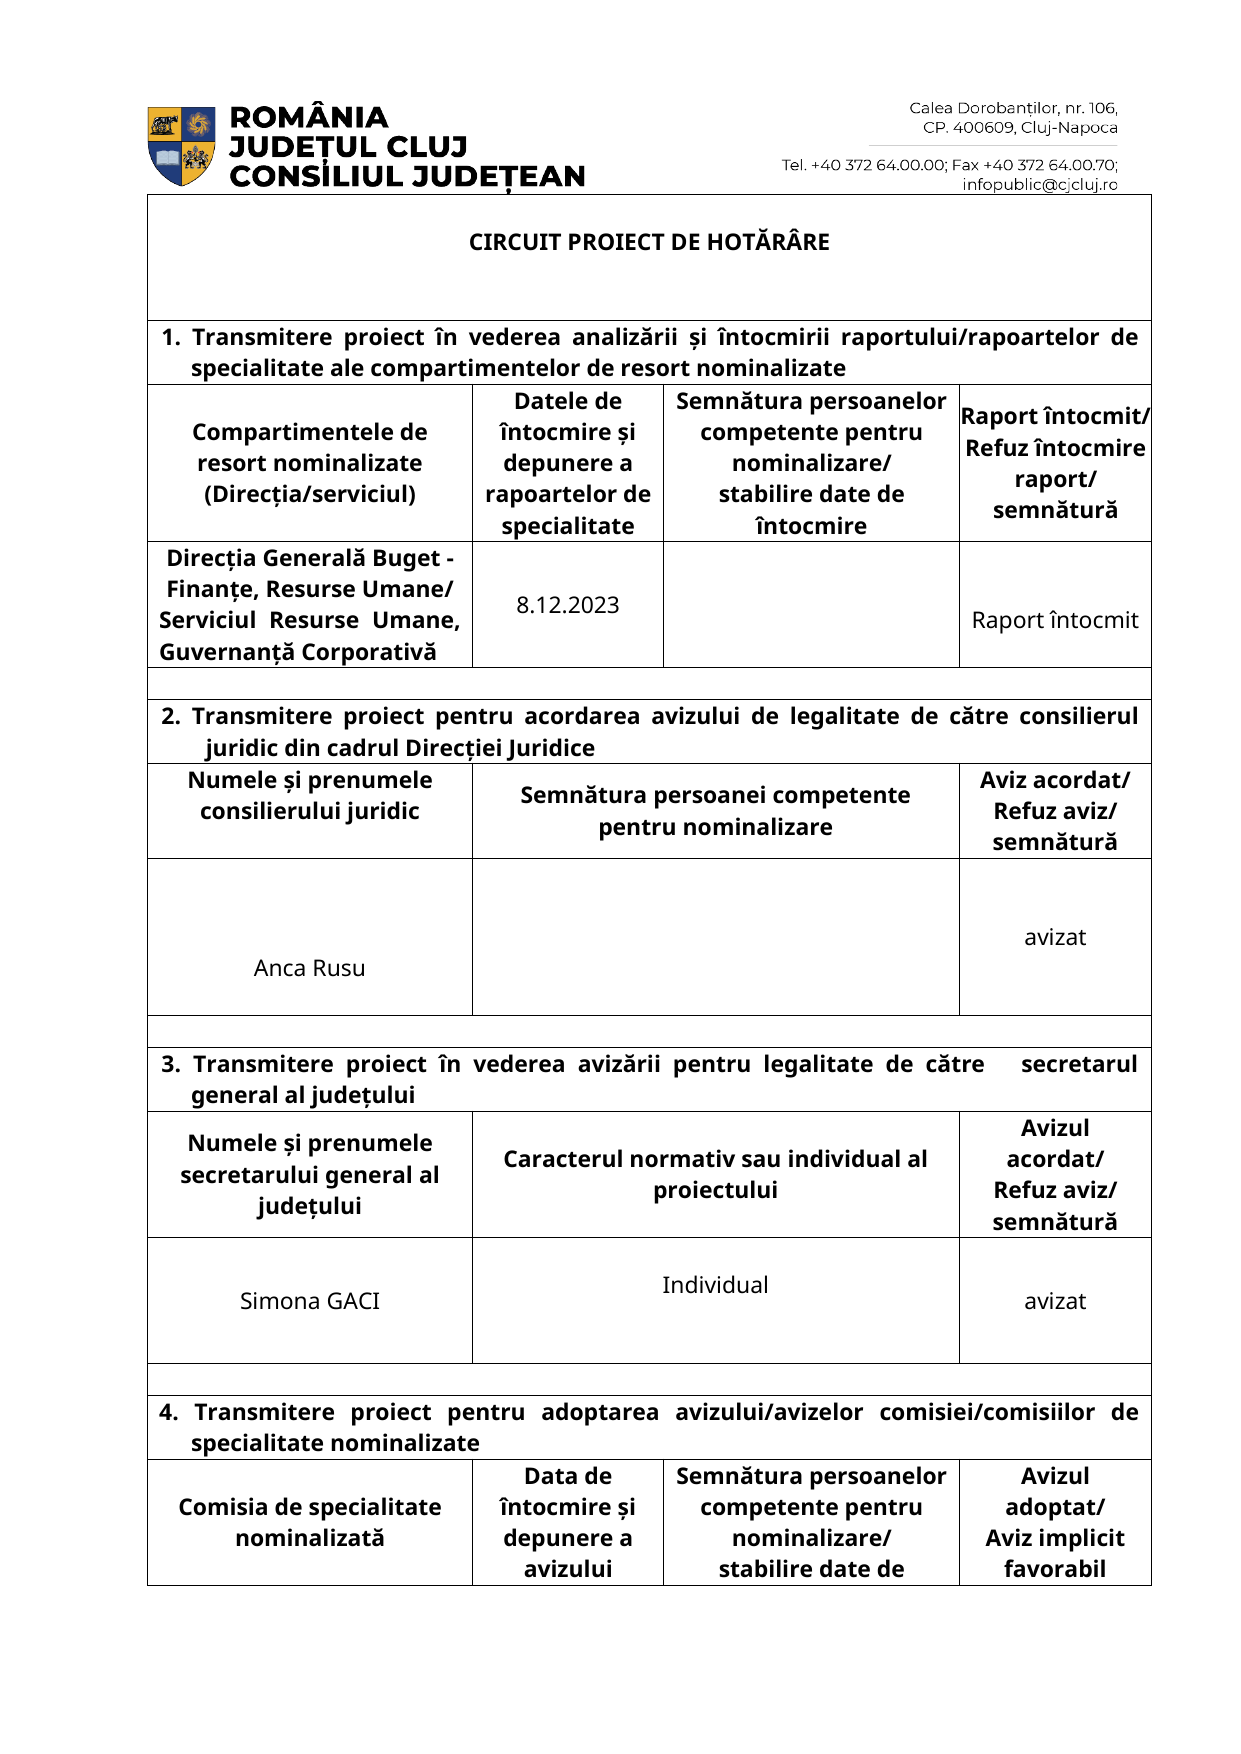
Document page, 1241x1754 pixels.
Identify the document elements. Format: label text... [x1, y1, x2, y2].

table_cell 3. Transmitere proiect în vederea avizării pentru legalitate de către secretarul general al judeţului [148, 1048, 1151, 1111]
table_cell Raport întocmit [960, 542, 1151, 667]
table_cell Comisia de specialitate nominalizată [148, 1460, 472, 1584]
table_cell [148, 668, 1151, 699]
table_cell avizat [960, 859, 1151, 1015]
table_cell Raport întocmit/ Refuz întocmire raport/ semnătură [960, 385, 1151, 541]
table_cell Avizul adoptat/ Aviz implicit favorabil [960, 1460, 1151, 1584]
table_cell 8.12.2023 [473, 542, 663, 667]
table_cell Semnătura persoanelor competente pentru nominalizare/ stabilire date de întocmire [664, 385, 959, 541]
table_cell [664, 542, 959, 667]
table_cell Anca Rusu [148, 859, 472, 1015]
table_cell Numele și prenumele consilierului juridic [148, 764, 472, 857]
picture [147, 101, 585, 194]
table_cell [473, 859, 959, 1015]
table_cell avizat [960, 1238, 1151, 1363]
table_cell [148, 1016, 1151, 1047]
table_cell 2. Transmitere proiect pentru acordarea avizului de legalitate de către consilierul juridic din cadrul Direcției Juridice [148, 700, 1151, 763]
table_cell Avizul acordat/ Refuz aviz/ semnătură [960, 1112, 1151, 1237]
table_cell Simona GACI [148, 1238, 472, 1363]
table_cell Semnătura persoanei competente pentru nominalizare [473, 764, 959, 857]
table_cell Semnătura persoanelor competente pentru nominalizare/ stabilire date de întocmire [664, 1460, 959, 1584]
table_cell Direcţia Generală Buget -Finanţe, Resurse Umane/ Serviciul Resurse Umane, Guvernanţă Corporativă [148, 542, 472, 667]
table_cell Compartimentele de resort nominalizate (Direcția/serviciul) [148, 385, 472, 541]
table_cell Individual [473, 1238, 959, 1363]
table_cell Data de întocmire și depunere a avizului [473, 1460, 663, 1584]
table_cell [148, 1364, 1151, 1395]
table_cell Datele de întocmire și depunere a rapoartelor de specialitate [473, 385, 663, 541]
table_header CIRCUIT PROIECT DE HOTĂRÂRE [148, 195, 1151, 320]
table_cell Caracterul normativ sau individual al proiectului [473, 1112, 959, 1237]
table_cell Aviz acordat/ Refuz aviz/ semnătură [960, 764, 1151, 857]
table_cell 1. Transmitere proiect în vederea analizării şi întocmirii raportului/rapoartelor de specialitate ale compartimentelor de resort nominalizate [148, 321, 1151, 383]
table_cell 4. Transmitere proiect pentru adoptarea avizului/avizelor comisiei/comisiilor de specialitate nominalizate [148, 1396, 1151, 1458]
picture [781, 100, 1118, 194]
table_cell Numele și prenumele secretarului general al județului [148, 1112, 472, 1237]
